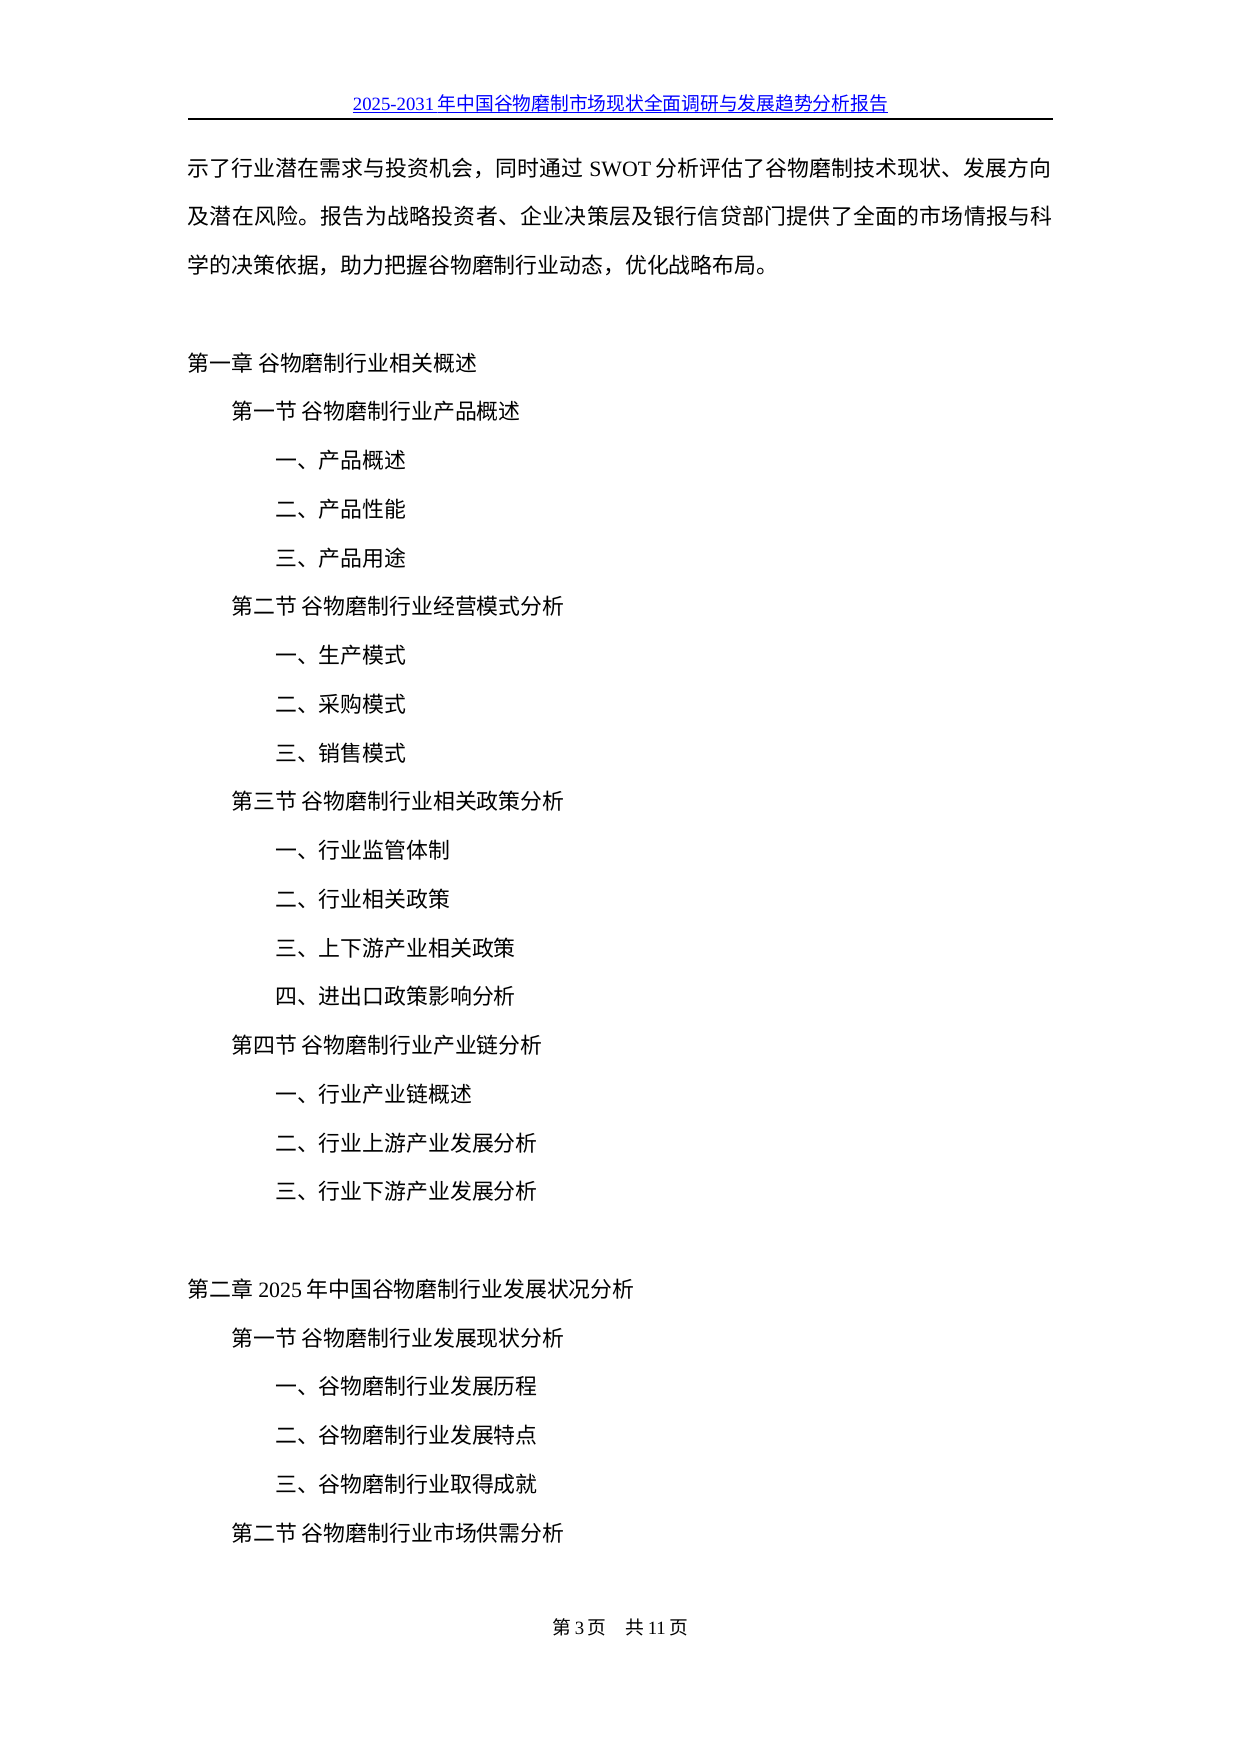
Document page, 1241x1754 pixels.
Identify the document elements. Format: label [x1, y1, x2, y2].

text [187, 150, 1053, 1548]
